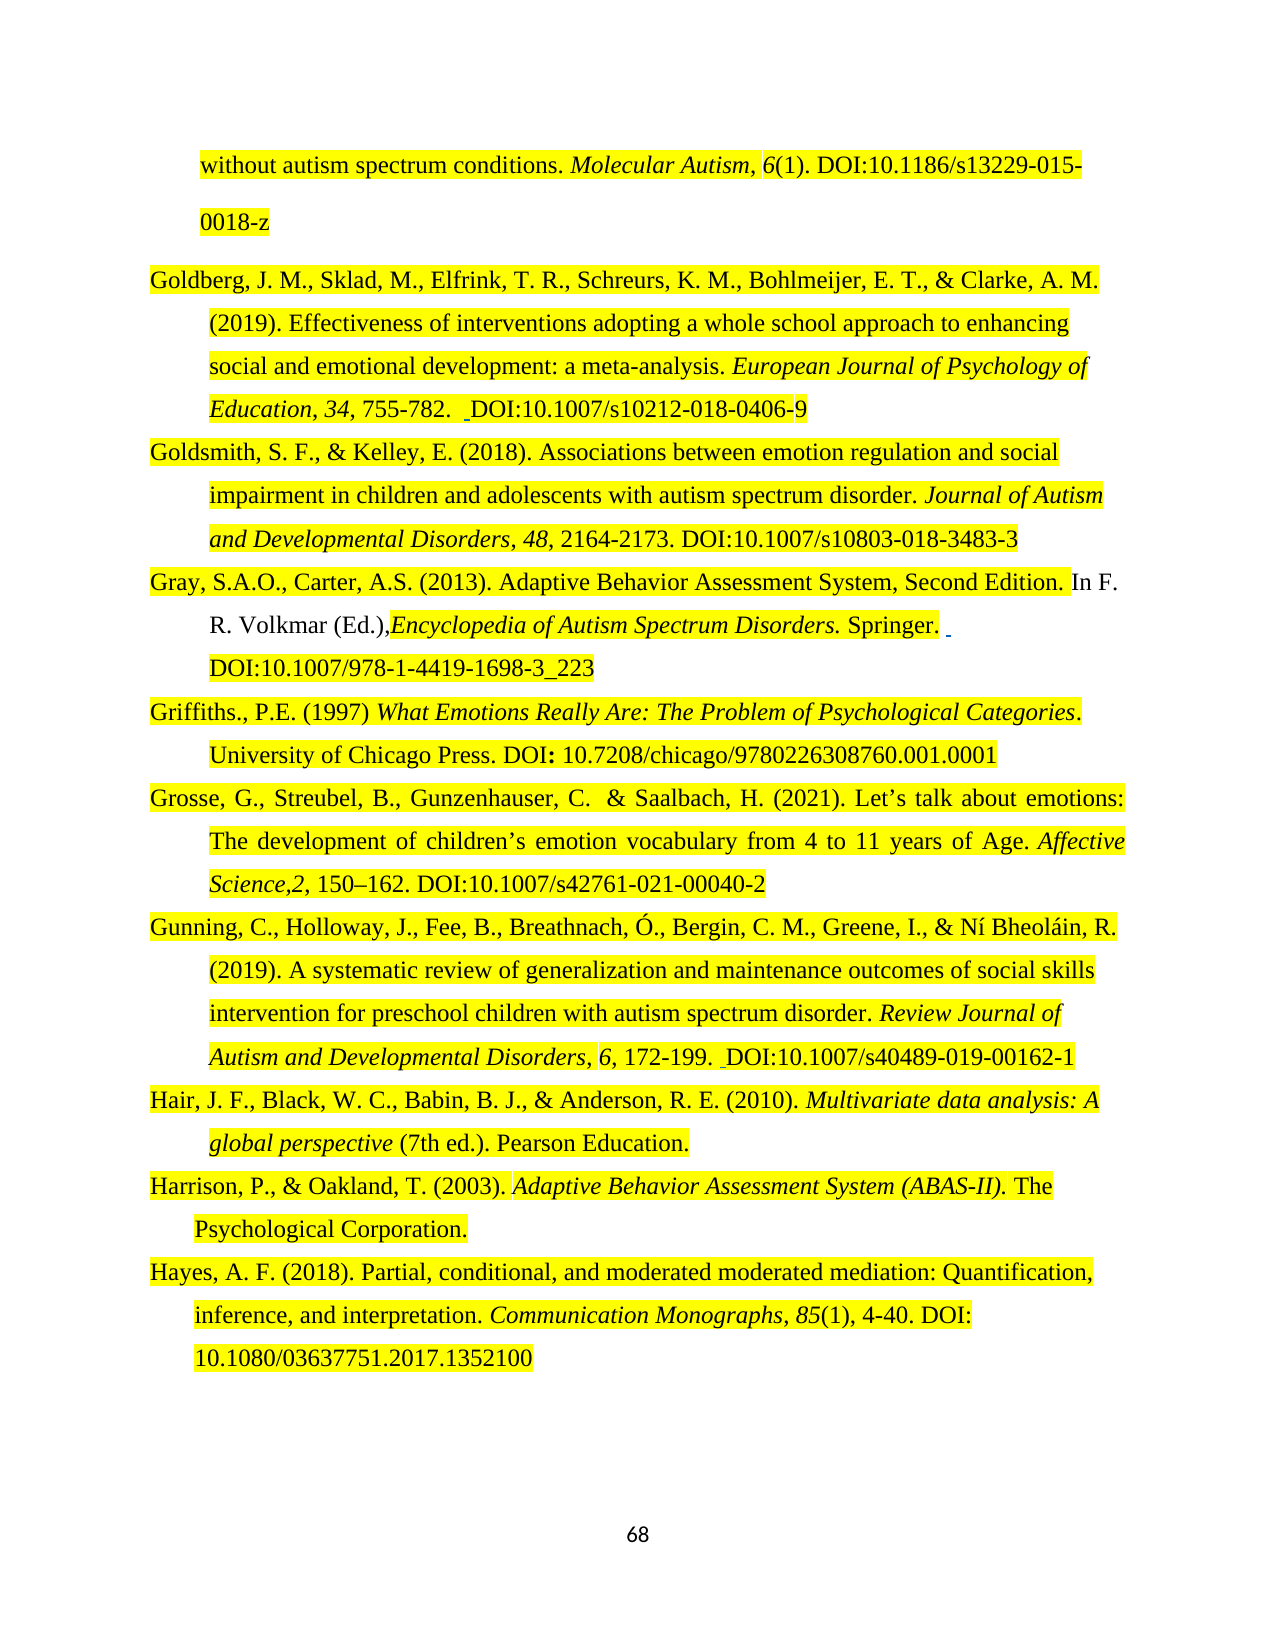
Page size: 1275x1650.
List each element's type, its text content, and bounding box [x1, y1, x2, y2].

text Grosse, G., Streubel, B., Gunzenhauser, C. & Saalbach, H. (2021). Let’s talk about emotions: The development of children’s emotion vocabulary from 4 to 11 years of Age. Affective Science,2, 150–162. DOI:10.1007/s42761-021-00040-2 [150, 812, 1125, 898]
text Griffiths., P.E. (1997) What Emotions Really Are: The Problem of Psychological Categories. University of Chicago Press. DOI: 10.7208/chicago/9780226308760.001.0001 [150, 697, 1125, 768]
text Hair, J. F., Black, W. C., Babin, B. J., & Anderson, R. E. (2010). Multivariate data analysis: A global perspective (7th ed.). Pearson Education. [150, 1085, 1125, 1157]
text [150, 150, 1125, 236]
text Harrison, P., & Oakland, T. (2003). Adaptive Behavior Assessment System (ABAS-II). The Psychological Corporation. [150, 1171, 1125, 1243]
text Gray, S.A.O., Carter, A.S. (2013). Adaptive Behavior Assessment System, Second Edition. In F. R. Volkmar (Ed.),Encyclopedia of Autism Spectrum Disorders. Springer. DOI:10.1007/978-1-4419-1698-3_223 [150, 567, 1125, 682]
text Goldsmith, S. F., & Kelley, E. (2018). Associations between emotion regulation and social impairment in children and adolescents with autism spectrum disorder. Journal of Autism and Developmental Disorders, 48, 2164-2173.‏ DOI:10.1007/s10803-018-3483-3 [150, 437, 1125, 552]
text Hayes, A. F. (2018). Partial, conditional, and moderated moderated mediation: Quantification, inference, and interpretation. Communication Monographs, 85(1), 4-40.‏ DOI: 10.1080/03637751.2017.1352100 [150, 1257, 1125, 1372]
text Goldberg, J. M., Sklad, M., Elfrink, T. R., Schreurs, K. M., Bohlmeijer, E. T., & Clarke, A. M. (2019). Effectiveness of interventions adopting a whole school approach to enhancing social and emotional development: a meta-analysis. European Journal of Psychology of Education, 34, 755-782.‏ DOI:10.1007/s10212-018-0406-9 [150, 265, 1125, 423]
text Gunning, C., Holloway, J., Fee, B., Breathnach, Ó., Bergin, C. M., Greene, I., & Ní Bheoláin, R. (2019). A systematic review of generalization and maintenance outcomes of social skills intervention for preschool children with autism spectrum disorder. Review Journal of Autism and Developmental Disorders, 6, 172-199.‏ DOI:10.1007/s40489-019-00162-1 [150, 912, 1125, 1070]
